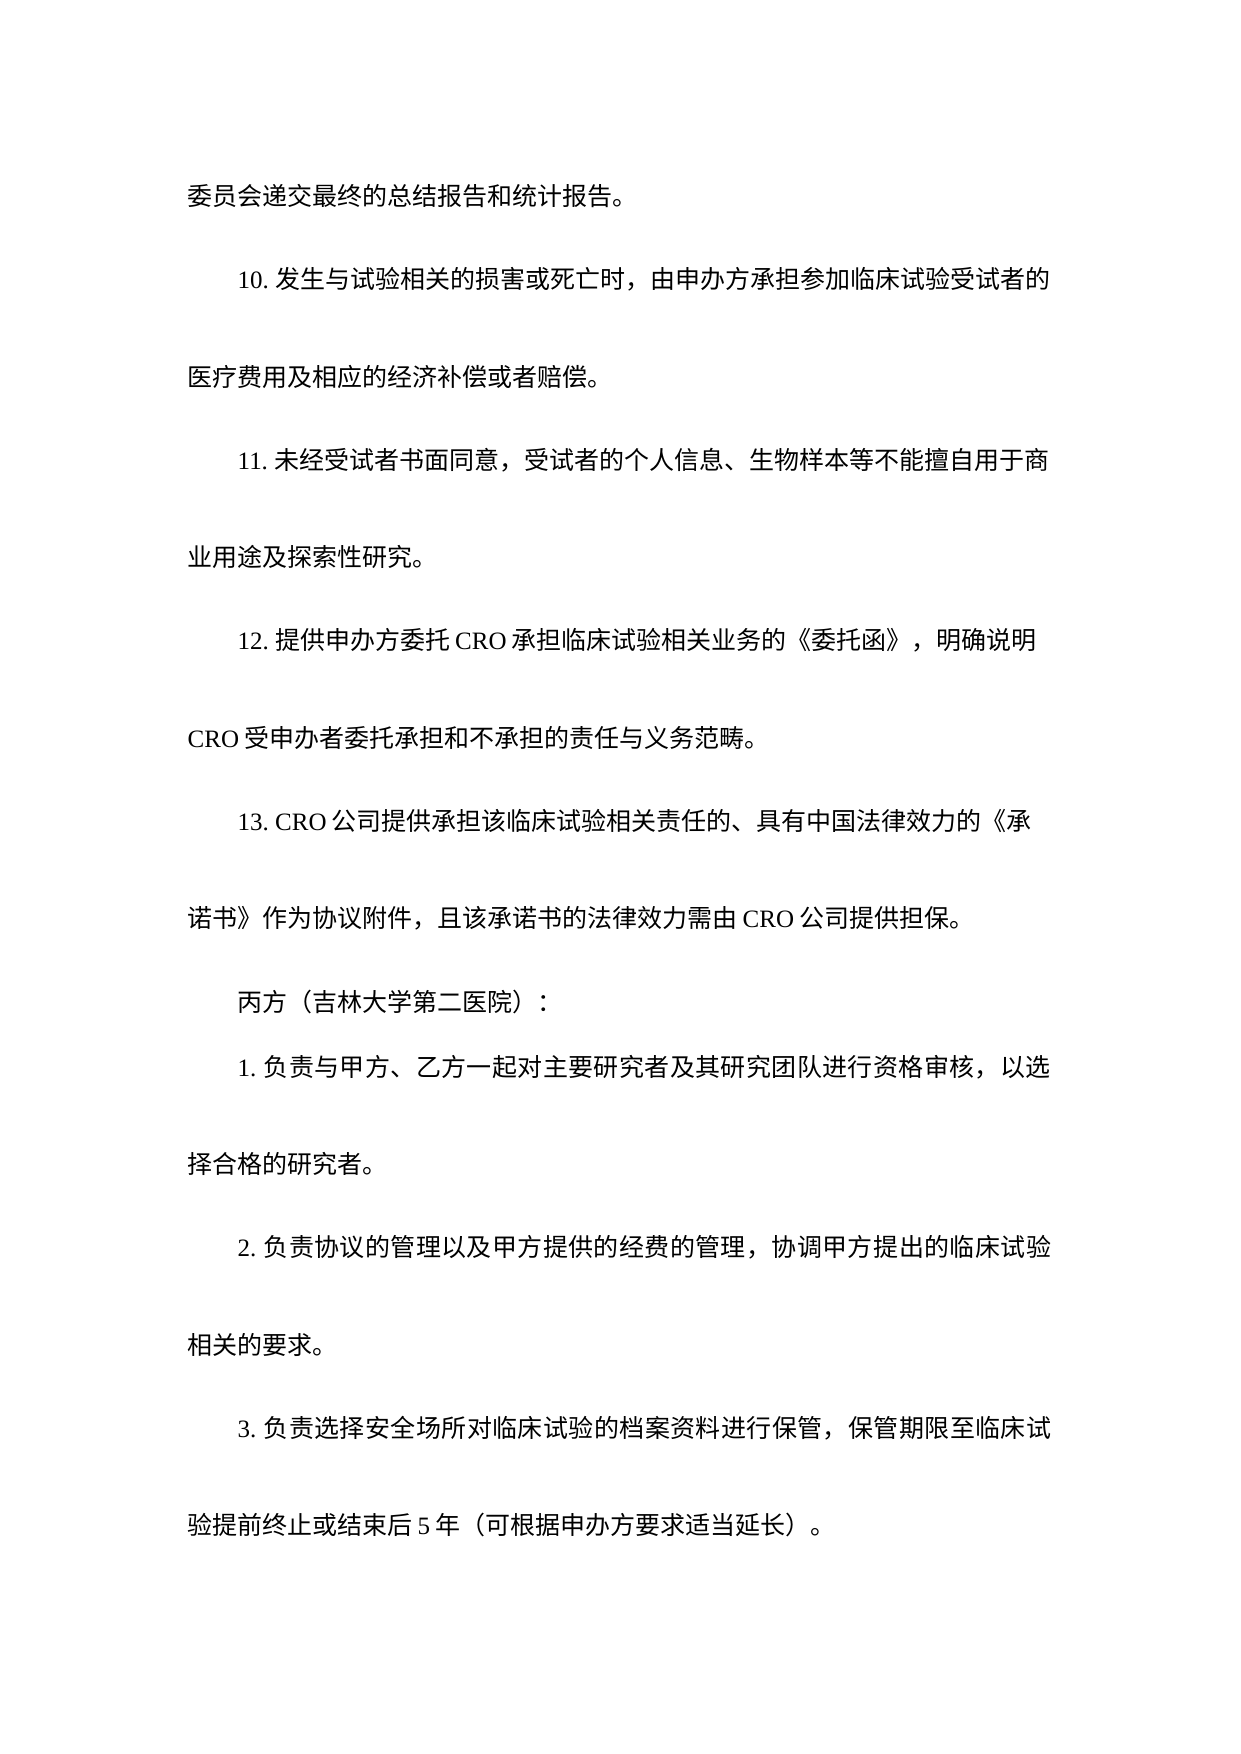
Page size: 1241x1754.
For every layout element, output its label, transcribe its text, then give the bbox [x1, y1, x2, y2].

text 丙方（吉林大学第二医院）： [187, 968, 1053, 1033]
text 12. 提供申办方委托CRO承担临床试验相关业务的《委托函》，明确说明CRO受申办者委托承担和不承担的责任与义务范畴。 [187, 606, 1053, 769]
text 3. 负责选择安全场所对临床试验的档案资料进行保管，保管期限至临床试验提前终止或结束后5年（可根据申办方要求适当延长）。 [187, 1394, 1053, 1556]
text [187, 162, 1053, 227]
text 1. 负责与甲方、乙方一起对主要研究者及其研究团队进行资格审核，以选择合格的研究者。 [187, 1033, 1053, 1195]
text 10. 发生与试验相关的损害或死亡时，由申办方承担参加临床试验受试者的医疗费用及相应的经济补偿或者赔偿。 [187, 245, 1053, 408]
text 11. 未经受试者书面同意，受试者的个人信息、生物样本等不能擅自用于商业用途及探索性研究。 [187, 426, 1053, 588]
text 2. 负责协议的管理以及甲方提供的经费的管理，协调甲方提出的临床试验相关的要求。 [187, 1213, 1053, 1376]
text 13. CRO公司提供承担该临床试验相关责任的、具有中国法律效力的《承诺书》作为协议附件，且该承诺书的法律效力需由CRO公司提供担保。 [187, 787, 1053, 949]
